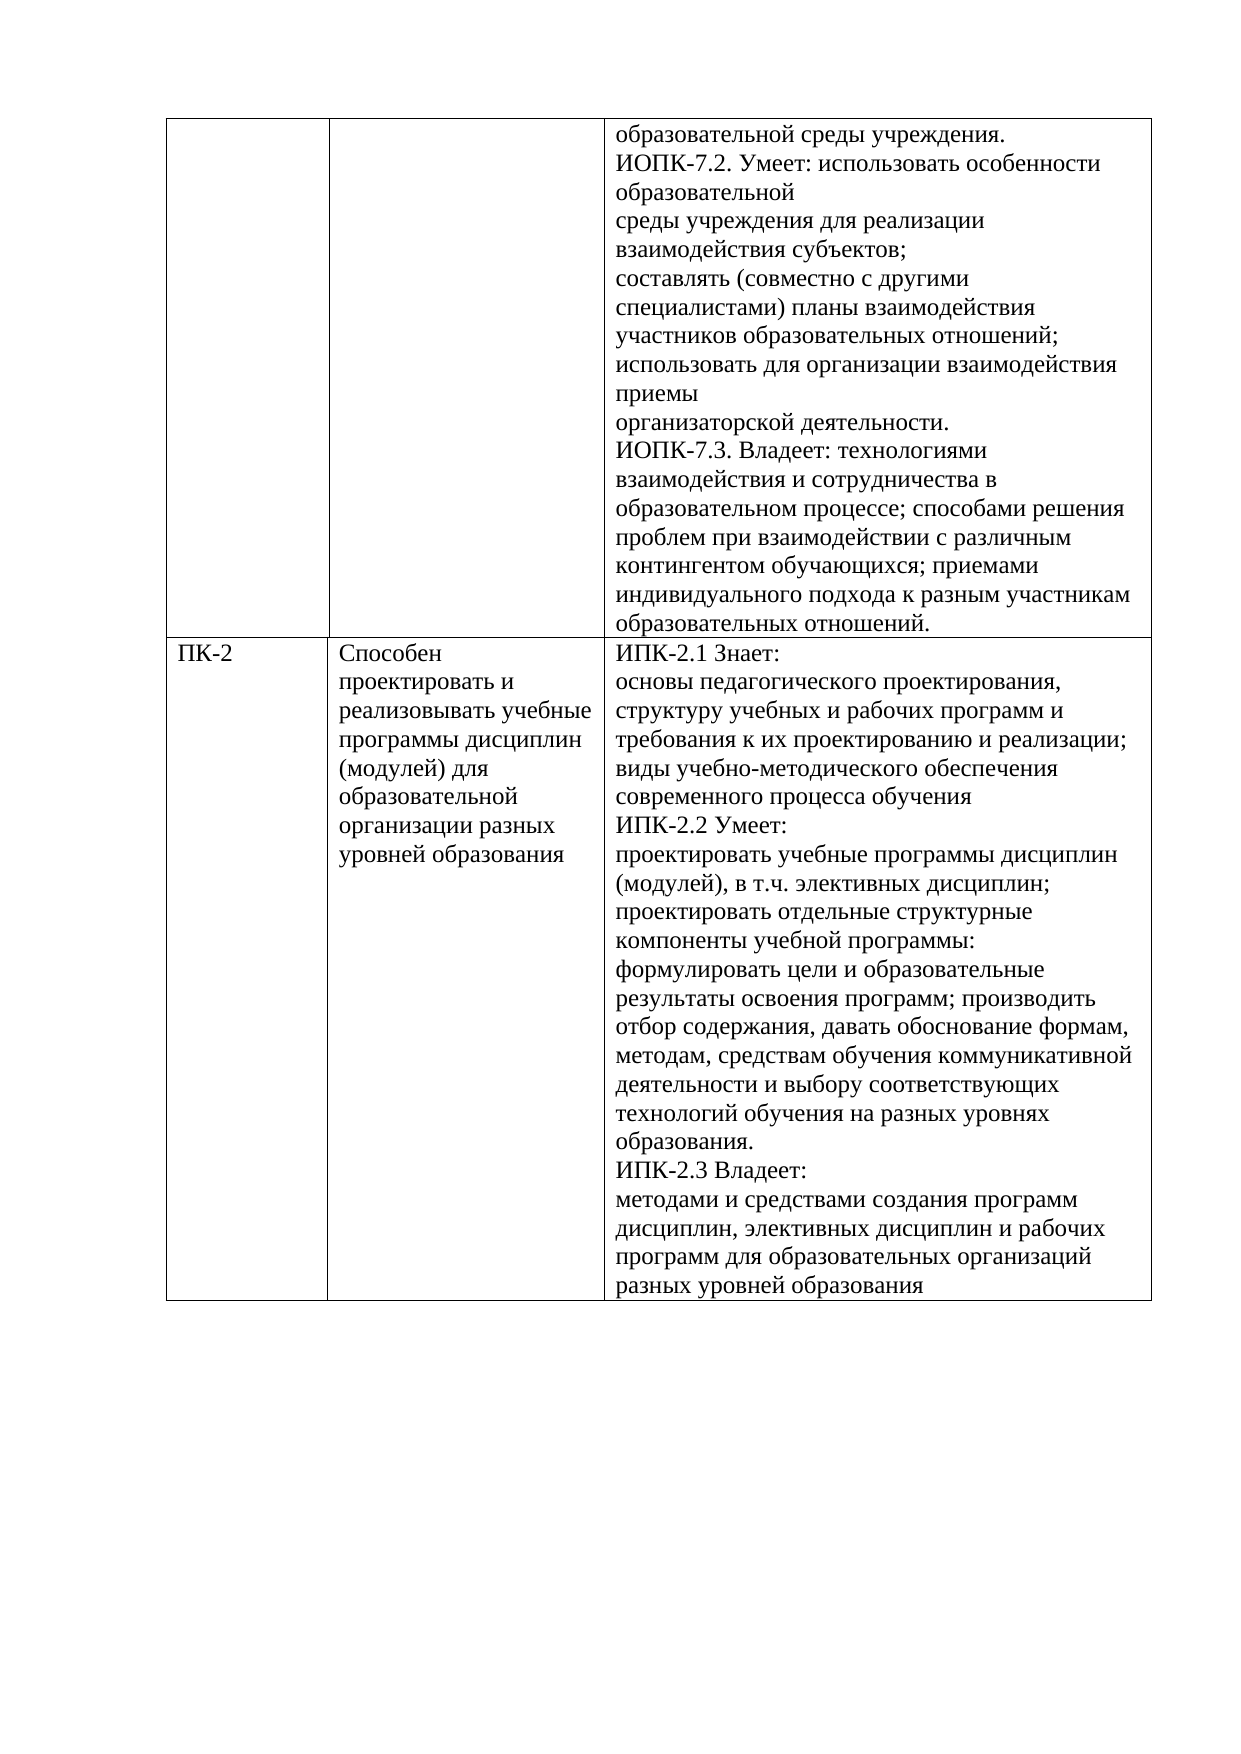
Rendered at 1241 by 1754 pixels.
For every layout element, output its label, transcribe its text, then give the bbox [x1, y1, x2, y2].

table_cell ИПК-2.1 Знает: основы педагогического проектирования, структуру учебных и рабочих программ и требования к их проектированию и реализации; виды учебно-методического обеспечения современного процесса обучения ИПК-2.2 Умеет: проектировать учебные программы дисциплин (модулей), в т.ч. элективных дисциплин; проектировать отдельные структурные компоненты учебной программы: формулировать цели и образовательные результаты освоения программ; производить отбор содержания, давать обоснование формам, методам, средствам обучения коммуникативной деятельности и выбору соответствующих технологий обучения на разных уровнях образования. ИПК-2.3 Владеет: методами и средствами создания программ дисциплин, элективных дисциплин и рабочих программ для образовательных организаций разных уровней образования [605, 638, 1151, 1300]
table_cell [167, 119, 329, 637]
table_cell Способен проектировать и реализовывать учебные программы дисциплин (модулей) для образовательной организации разных уровней образования [328, 638, 604, 1300]
table_cell ПК-2 [167, 638, 327, 1300]
table_cell [330, 119, 604, 637]
